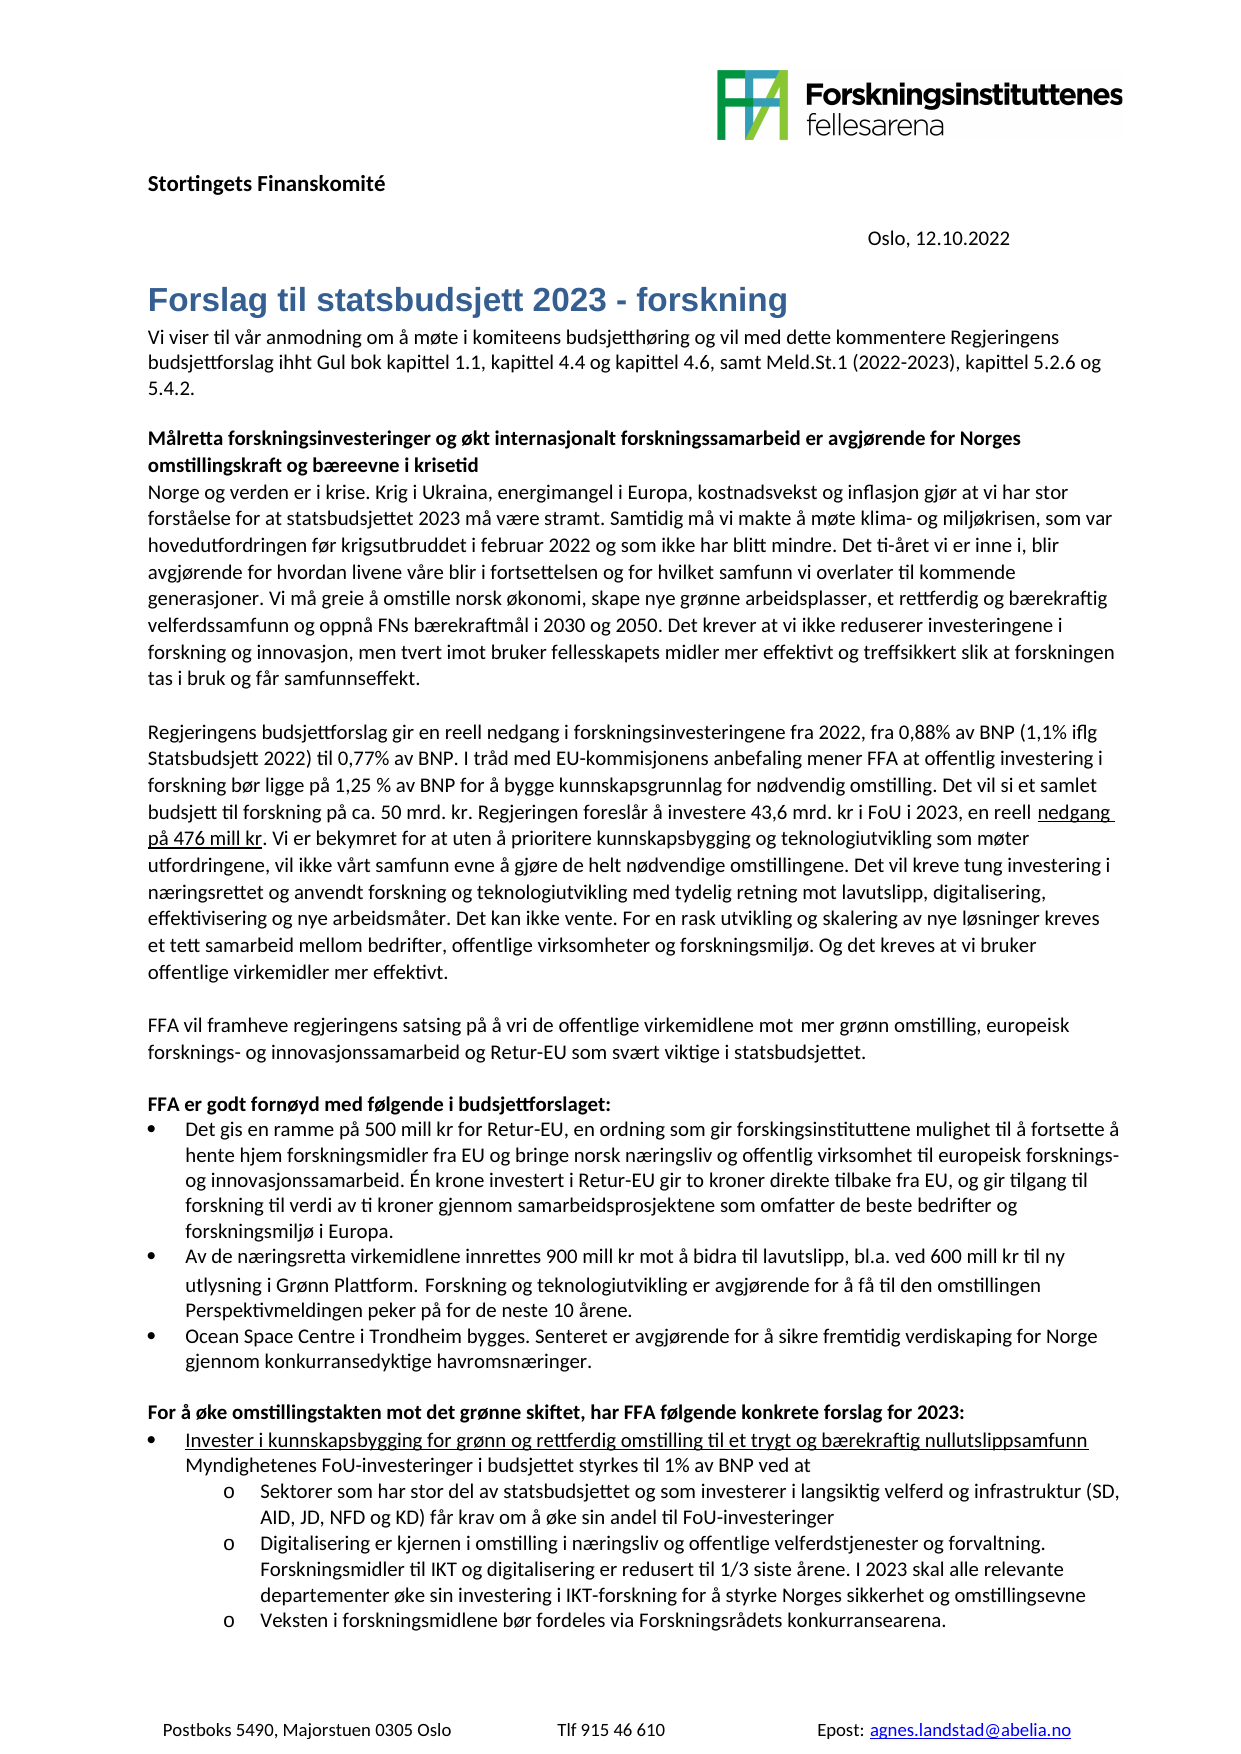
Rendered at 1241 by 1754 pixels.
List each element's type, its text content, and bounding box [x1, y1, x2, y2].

picture [717, 70, 1123, 140]
list Det gis en ramme på 500 mill kr for Retur-EU, en ordning som gir forskingsinstituttene mulighet til å fortsette å hente hjem forskningsmidler fra EU og bringe norsk næringsliv og offentlig virksomhet til europeisk forsknings- og innovasjonssamarbeid. Én krone investert i Retur-EU gir to kroner direkte tilbake fra EU, og gir tilgang til forskning til verdi av ti kroner gjennom samarbeidsprosjektene som omfatter de beste bedrifter og forskningsmiljø i Europa. [148, 1116, 1122, 1243]
text Myndighetenes FoU-investeringer i budsjettet styrkes til 1% av BNP ved at [185, 1453, 1122, 1478]
text Vi viser til vår anmodning om å møte i komiteens budsjetthøring og vil med dette kommentere Regjeringens budsjettforslag ihht Gul bok kapittel 1.1, kapittel 4.4 og kapittel 4.6, samt Meld.St.1 (2022-2023), kapittel 5.2.6 og 5.4.2. [148, 324, 1122, 400]
list Invester i kunnskapsbygging for grønn og rettferdig omstilling til et trygt og bærekraftig nullutslippsamfunn [148, 1427, 1122, 1453]
text Norge og verden er i krise. Krig i Ukraina, energimangel i Europa, kostnadsvekst og inflasjon gjør at vi har stor forståelse for at statsbudsjettet 2023 må være stramt. Samtidig må vi makte å møte klima- og miljøkrisen, som var hovedutfordringen før krigsutbruddet i februar 2022 og som ikke har blitt mindre. Det ti-året vi er inne i, blir avgjørende for hvordan livene våre blir i fortsettelsen og for hvilket samfunn vi overlater til kommende generasjoner. Vi må greie å omstille norsk økonomi, skape nye grønne arbeidsplasser, et rettferdig og bærekraftig velferdssamfunn og oppnå FNs bærekraftmål i 2030 og 2050. Det krever at vi ikke reduserer investeringene i forskning og innovasjon, men tvert imot bruker fellesskapets midler mer effektivt og treffsikkert slik at forskningen tas i bruk og får samfunnseffekt. [148, 479, 1122, 691]
list Veksten i forskningsmidlene bør fordeles via Forskningsrådets konkurransearena. [223, 1607, 1122, 1634]
text Stortingets Finanskomité [148, 169, 1122, 197]
text FFA er godt fornøyd med følgende i budsjettforslaget: [148, 1091, 1122, 1116]
text Målretta forskningsinvesteringer og økt internasjonalt forskningssamarbeid er avgjørende for Norges omstillingskraft og bæreevne i krisetid [148, 426, 1122, 478]
list Ocean Space Centre i Trondheim bygges. Senteret er avgjørende for å sikre fremtidig verdiskaping for Norge gjennom konkurransedyktige havromsnæringer. [148, 1323, 1122, 1374]
text For å øke omstillingstakten mot det grønne skiftet, har FFA følgende konkrete forslag for 2023: [148, 1399, 1122, 1425]
list Av de næringsretta virkemidlene innrettes 900 mill kr mot å bidra til lavutslipp, bl.a. ved 600 mill kr til ny utlysning i Grønn Plattform. Forskning og teknologiutvikling er avgjørende for å få til den omstillingen Perspektivmeldingen peker på for de neste 10 årene. [148, 1243, 1122, 1323]
text Regjeringens budsjettforslag gir en reell nedgang i forskningsinvesteringene fra 2022, fra 0,88% av BNP (1,1% iflg Statsbudsjett 2022) til 0,77% av BNP. I tråd med EU-kommisjonens anbefaling mener FFA at offentlig investering i forskning bør ligge på 1,25 % av BNP for å bygge kunnskapsgrunnlag for nødvendig omstilling. Det vil si et samlet budsjett til forskning på ca. 50 mrd. kr. Regjeringen foreslår å investere 43,6 mrd. kr i FoU i 2023, en reell nedgang på 476 mill kr. Vi er bekymret for at uten å prioritere kunnskapsbygging og teknologiutvikling som møter utfordringene, vil ikke vårt samfunn evne å gjøre de helt nødvendige omstillingene. Det vil kreve tung investering i næringsrettet og anvendt forskning og teknologiutvikling med tydelig retning mot lavutslipp, digitalisering, effektivisering og nye arbeidsmåter. Det kan ikke vente. For en rask utvikling og skalering av nye løsninger kreves et tett samarbeid mellom bedrifter, offentlige virksomheter og forskningsmiljø. Og det kreves at vi bruker offentlige virkemidler mer effektivt. [148, 719, 1122, 984]
text FFA vil framheve regjeringens satsing på å vri de offentlige virkemidlene mot mer grønn omstilling, europeisk forsknings- og innovasjonssamarbeid og Retur-EU som svært viktige i statsbudsjettet. [148, 1012, 1122, 1064]
list Digitalisering er kjernen i omstilling i næringsliv og offentlige velferdstjenester og forvaltning. Forskningsmidler til IKT og digitalisering er redusert til 1/3 siste årene. I 2023 skal alle relevante departementer øke sin investering i IKT-forskning for å styrke Norges sikkerhet og omstillingsevne [223, 1530, 1122, 1607]
text Oslo, 12.10.2022 [148, 226, 1122, 251]
text Forslag til statsbudsjett 2023 - forskning [148, 280, 1122, 318]
list Sektorer som har stor del av statsbudsjettet og som investerer i langsiktig velferd og infrastruktur (SD, AID, JD, NFD og KD) får krav om å øke sin andel til FoU-investeringer [223, 1478, 1122, 1530]
